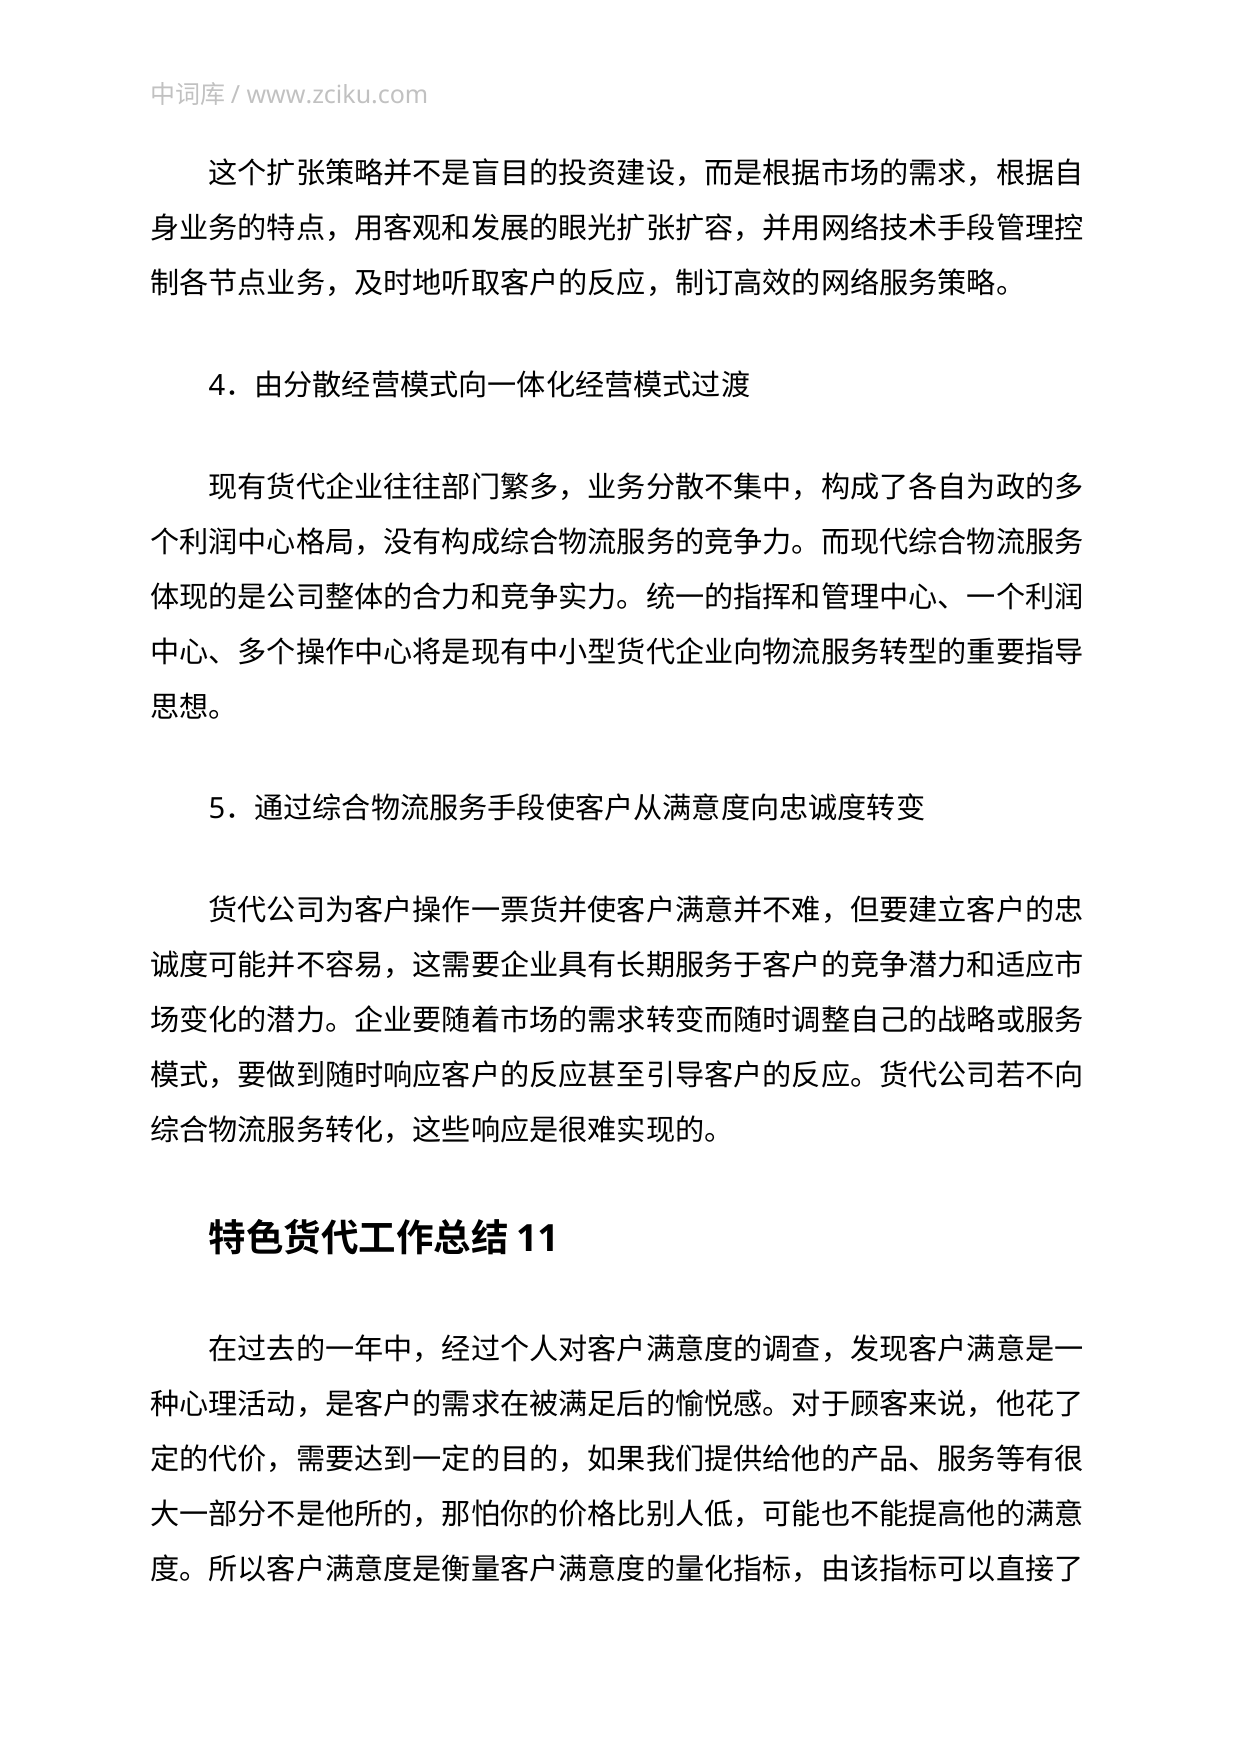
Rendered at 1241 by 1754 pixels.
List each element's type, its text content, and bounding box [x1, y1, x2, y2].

text 4．由分散经营模式向一体化经营模式过渡 [150, 362, 1090, 404]
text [150, 1326, 1090, 1588]
text 现有货代企业往往部门繁多，业务分散不集中，构成了各自为政的多个利润中心格局，没有构成综合物流服务的竞争力。而现代综合物流服务体现的是公司整体的合力和竞争实力。统一的指挥和管理中心、一个利润中心、多个操作中心将是现有中小型货代企业向物流服务转型的重要指导思想。 [150, 463, 1090, 725]
text 5．通过综合物流服务手段使客户从满意度向忠诚度转变 [150, 785, 1090, 827]
text 特色货代工作总结11 [150, 1208, 1090, 1263]
text 这个扩张策略并不是盲目的投资建设，而是根据市场的需求，根据自身业务的特点，用客观和发展的眼光扩张扩容，并用网络技术手段管理控制各节点业务，及时地听取客户的反应，制订高效的网络服务策略。 [150, 150, 1090, 302]
text 货代公司为客户操作一票货并使客户满意并不难，但要建立客户的忠诚度可能并不容易，这需要企业具有长期服务于客户的竞争潜力和适应市场变化的潜力。企业要随着市场的需求转变而随时调整自己的战略或服务模式，要做到随时响应客户的反应甚至引导客户的反应。货代公司若不向综合物流服务转化，这些响应是很难实现的。 [150, 887, 1090, 1149]
